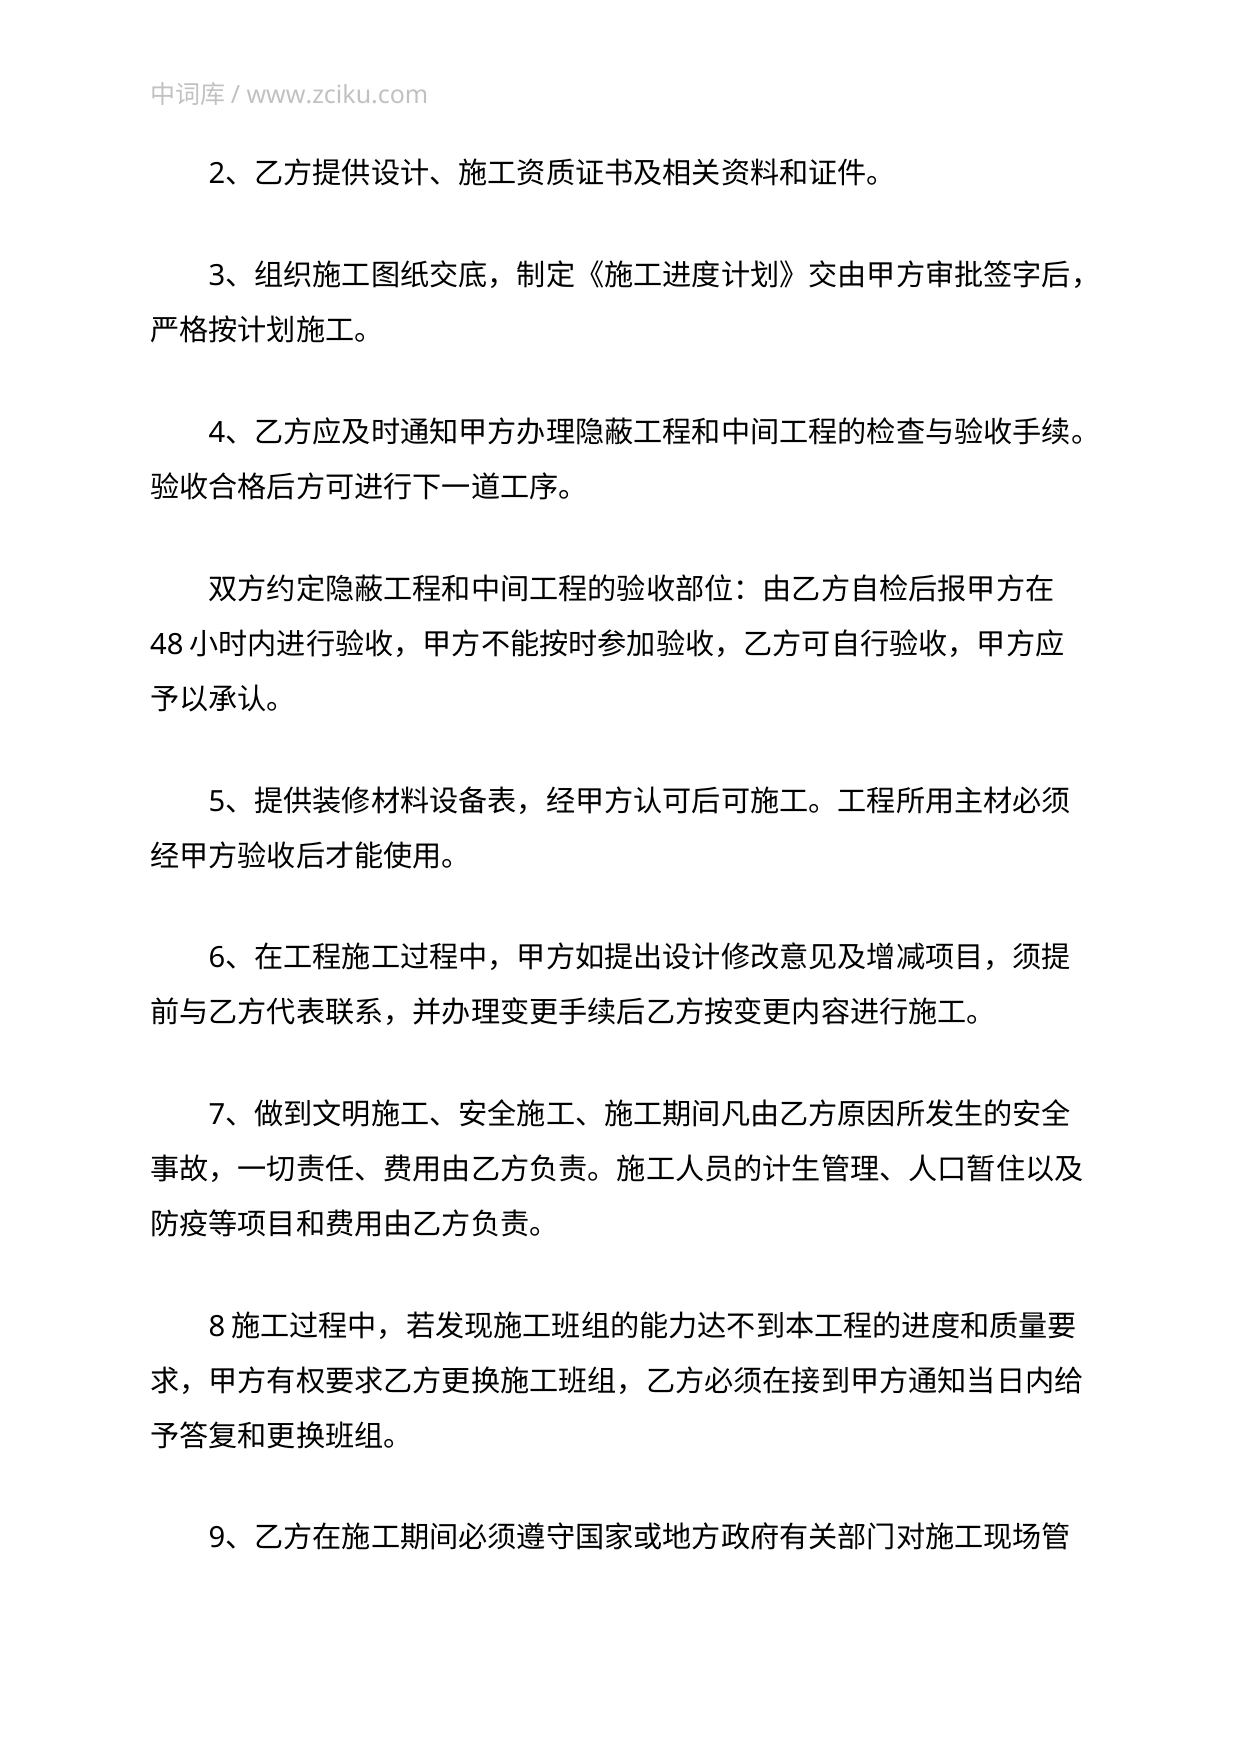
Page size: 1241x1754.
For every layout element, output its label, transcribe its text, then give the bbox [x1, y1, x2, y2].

text 8施工过程中，若发现施工班组的能力达不到本工程的进度和质量要求，甲方有权要求乙方更换施工班组，乙方必须在接到甲方通知当日内给予答复和更换班组。 [150, 1302, 1090, 1454]
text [150, 1514, 1090, 1556]
text 3、组织施工图纸交底，制定《施工进度计划》交由甲方审批签字后，严格按计划施工。 [150, 252, 1090, 349]
text 双方约定隐蔽工程和中间工程的验收部位：由乙方自检后报甲方在48小时内进行验收，甲方不能按时参加验收，乙方可自行验收，甲方应予以承认。 [150, 566, 1090, 718]
text 2、乙方提供设计、施工资质证书及相关资料和证件。 [150, 150, 1090, 192]
text 7、做到文明施工、安全施工、施工期间凡由乙方原因所发生的安全事故，一切责任、费用由乙方负责。施工人员的计生管理、人口暂住以及防疫等项目和费用由乙方负责。 [150, 1091, 1090, 1243]
text 4、乙方应及时通知甲方办理隐蔽工程和中间工程的检查与验收手续。验收合格后方可进行下一道工序。 [150, 409, 1090, 506]
text 5、提供装修材料设备表，经甲方认可后可施工。工程所用主材必须经甲方验收后才能使用。 [150, 777, 1090, 874]
text 6、在工程施工过程中，甲方如提出设计修改意见及增减项目，须提前与乙方代表联系，并办理变更手续后乙方按变更内容进行施工。 [150, 934, 1090, 1031]
